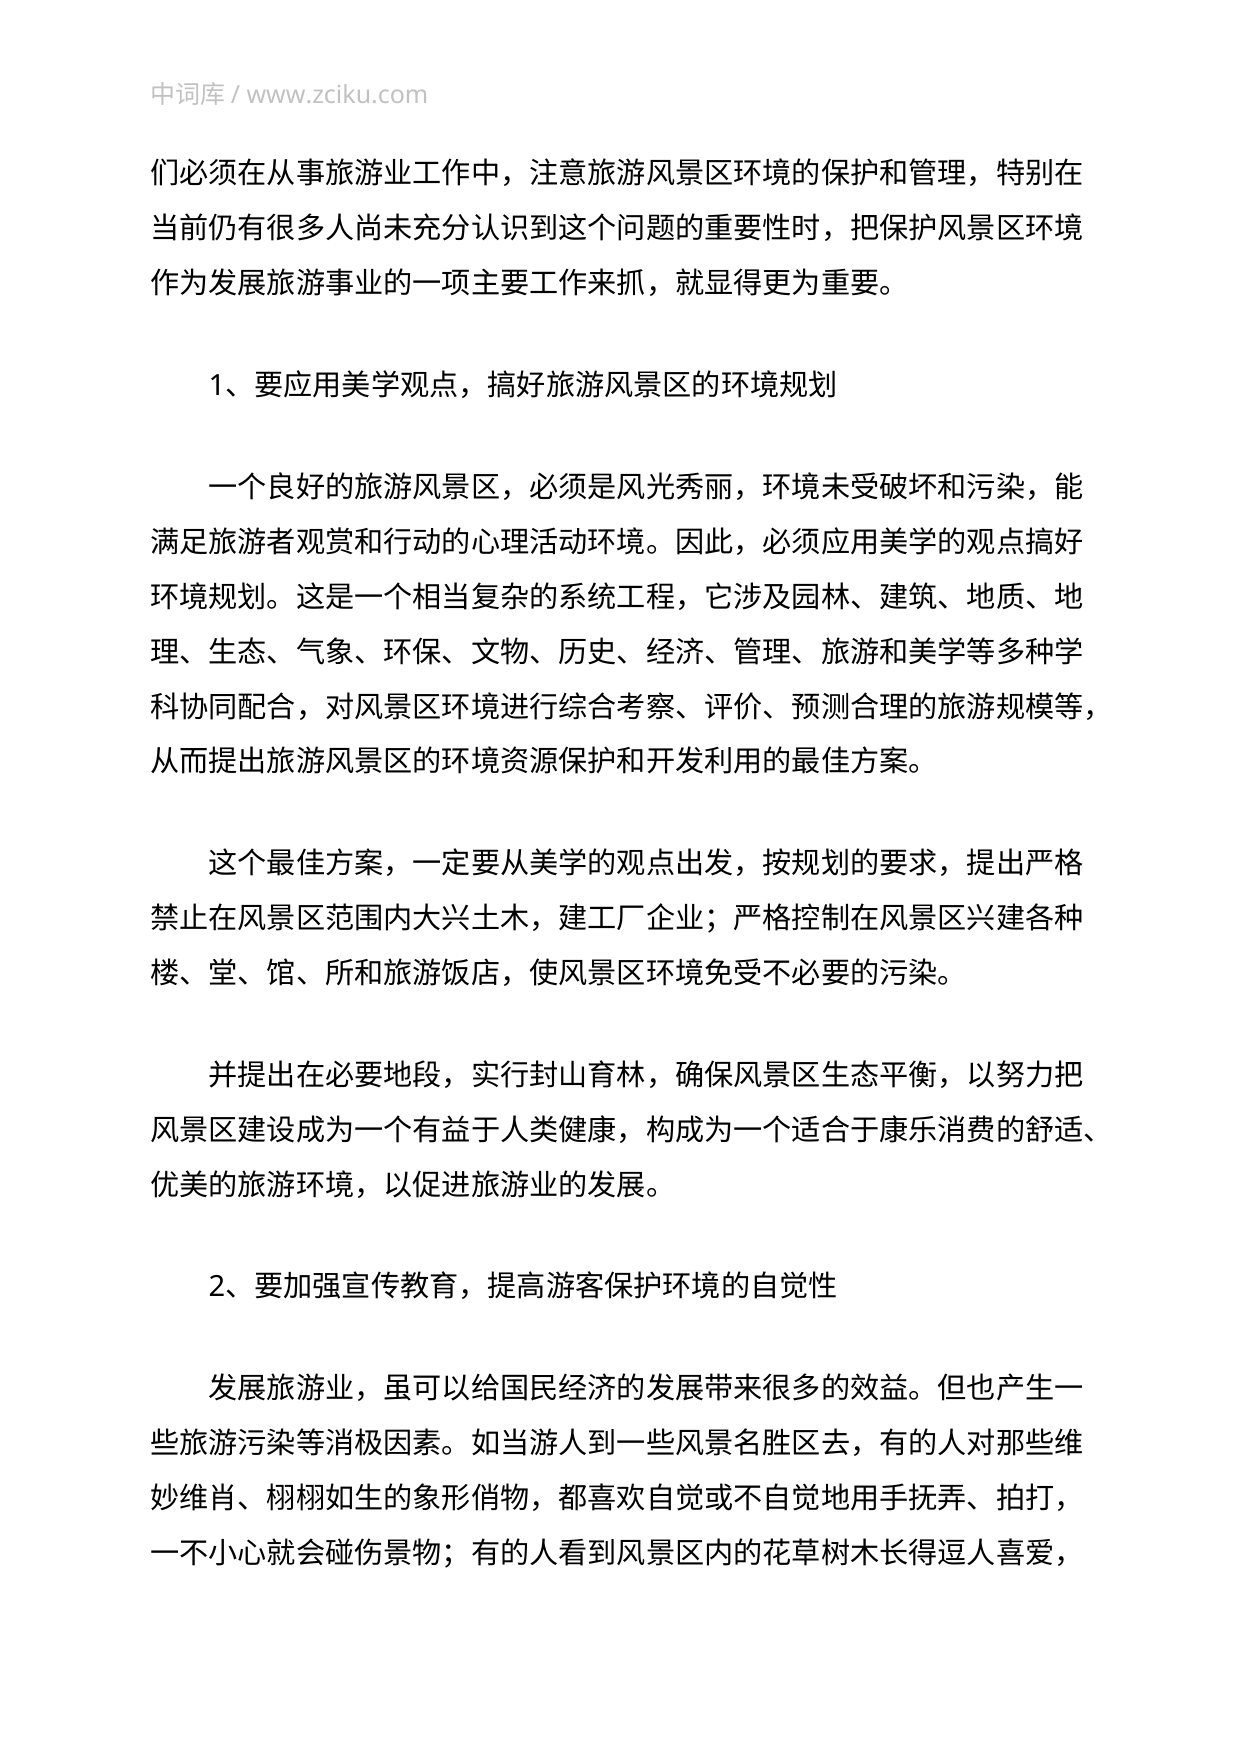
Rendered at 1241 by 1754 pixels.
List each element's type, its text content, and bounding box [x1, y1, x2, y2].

text 2、要加强宣传教育，提高游客保护环境的自觉性 [150, 1263, 1090, 1305]
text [150, 1365, 1090, 1572]
text 并提出在必要地段，实行封山育林，确保风景区生态平衡，以努力把风景区建设成为一个有益于人类健康，构成为一个适合于康乐消费的舒适、优美的旅游环境，以促进旅游业的发展。 [150, 1051, 1090, 1203]
text 1、要应用美学观点，搞好旅游风景区的环境规划 [150, 362, 1090, 404]
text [150, 150, 1090, 302]
text 一个良好的旅游风景区，必须是风光秀丽，环境未受破坏和污染，能满足旅游者观赏和行动的心理活动环境。因此，必须应用美学的观点搞好环境规划。这是一个相当复杂的系统工程，它涉及园林、建筑、地质、地理、生态、气象、环保、文物、历史、经济、管理、旅游和美学等多种学科协同配合，对风景区环境进行综合考察、评价、预测合理的旅游规模等，从而提出旅游风景区的环境资源保护和开发利用的最佳方案。 [150, 463, 1090, 780]
text 这个最佳方案，一定要从美学的观点出发，按规划的要求，提出严格禁止在风景区范围内大兴土木，建工厂企业；严格控制在风景区兴建各种楼、堂、馆、所和旅游饭店，使风景区环境免受不必要的污染。 [150, 840, 1090, 992]
